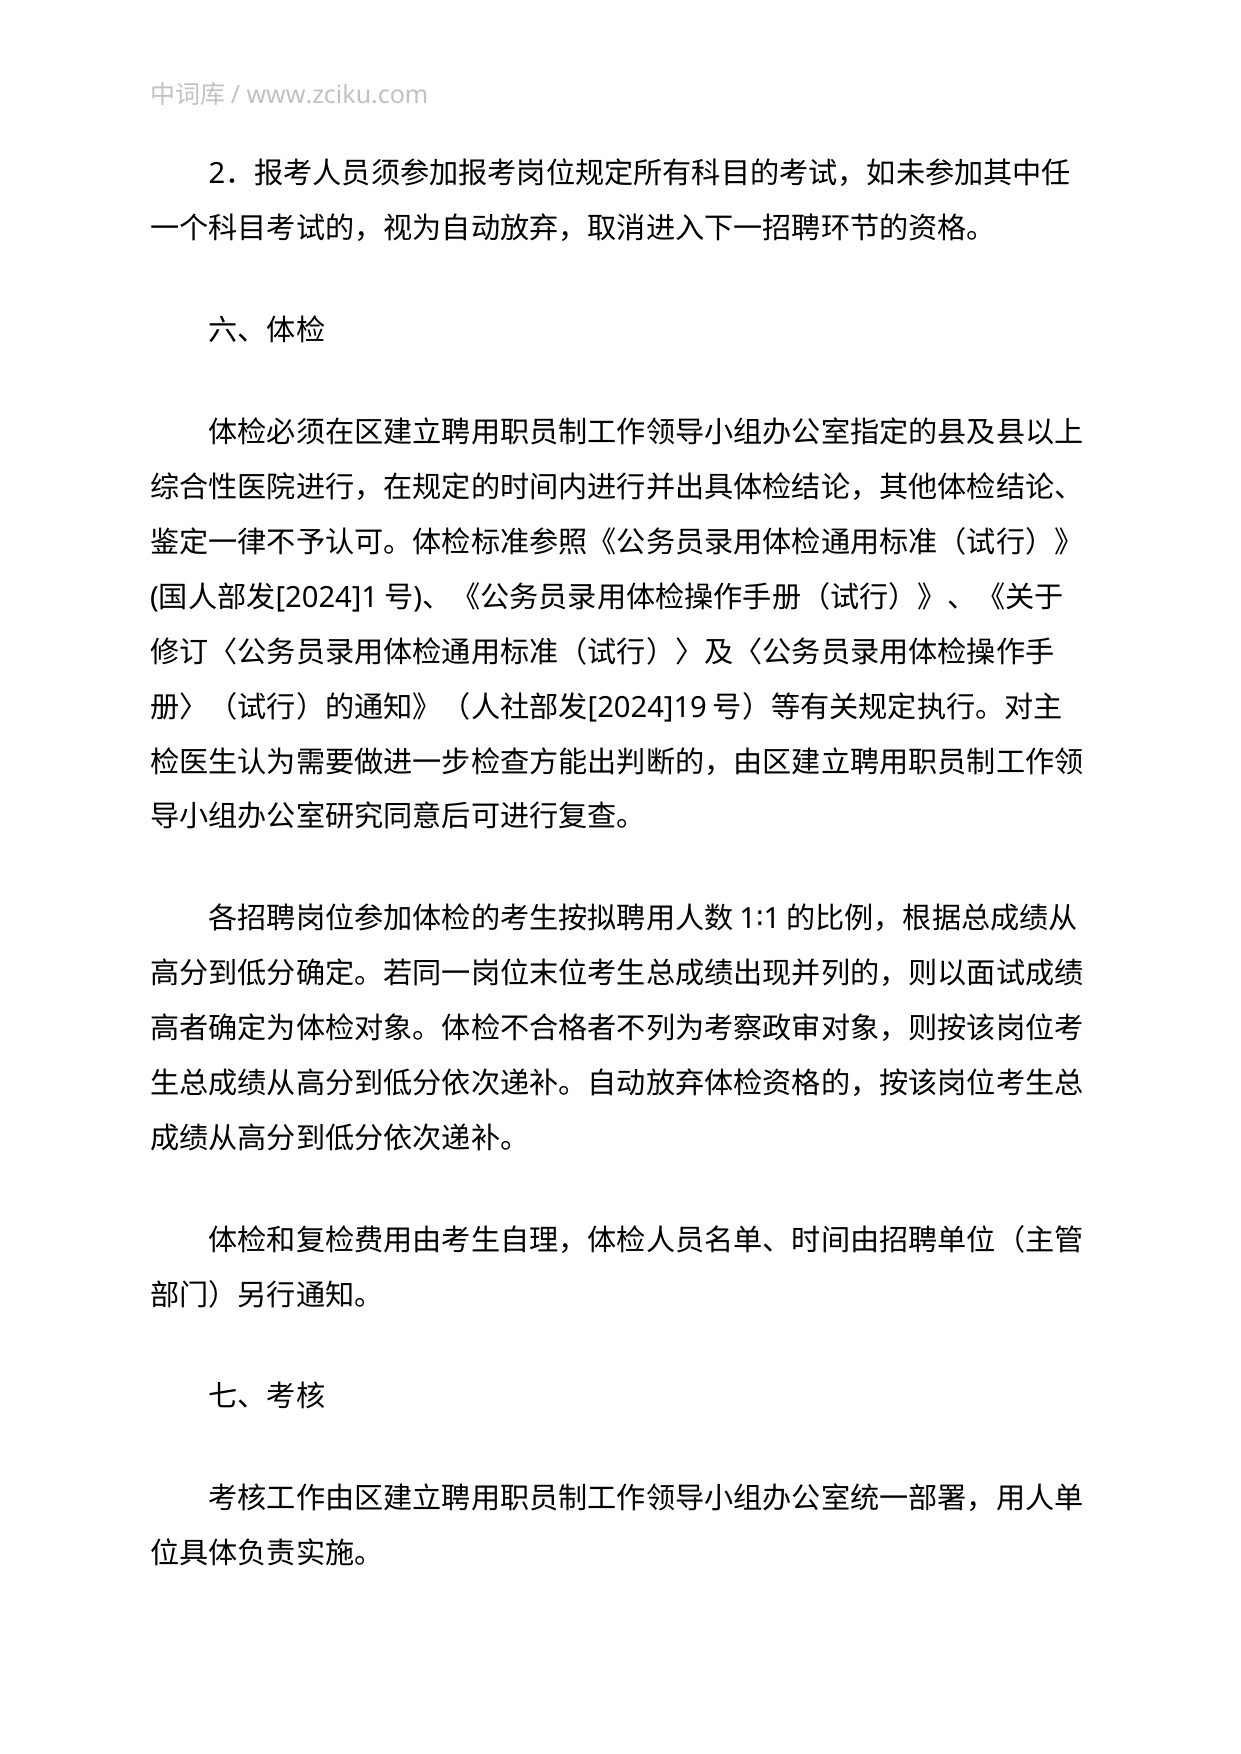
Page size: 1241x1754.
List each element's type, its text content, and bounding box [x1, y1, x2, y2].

text 六、体检 [150, 307, 1090, 349]
text 考核工作由区建立聘用职员制工作领导小组办公室统一部署，用人单位具体负责实施。 [150, 1475, 1090, 1572]
text 七、考核 [150, 1373, 1090, 1415]
text 体检必须在区建立聘用职员制工作领导小组办公室指定的县及县以上综合性医院进行，在规定的时间内进行并出具体检结论，其他体检结论、鉴定一律不予认可。体检标准参照《公务员录用体检通用标准（试行）》(国人部发[2024]1号)、《公务员录用体检操作手册（试行）》、《关于修订〈公务员录用体检通用标准（试行）〉及〈公务员录用体检操作手册〉（试行）的通知》（人社部发[2024]19号）等有关规定执行。对主检医生认为需要做进一步检查方能出判断的，由区建立聘用职员制工作领导小组办公室研究同意后可进行复查。 [150, 408, 1090, 835]
text 各招聘岗位参加体检的考生按拟聘用人数1∶1的比例，根据总成绩从高分到低分确定。若同一岗位末位考生总成绩出现并列的，则以面试成绩高者确定为体检对象。体检不合格者不列为考察政审对象，则按该岗位考生总成绩从高分到低分依次递补。自动放弃体检资格的，按该岗位考生总成绩从高分到低分依次递补。 [150, 895, 1090, 1157]
text 2．报考人员须参加报考岗位规定所有科目的考试，如未参加其中任一个科目考试的，视为自动放弃，取消进入下一招聘环节的资格。 [150, 150, 1090, 247]
text 体检和复检费用由考生自理，体检人员名单、时间由招聘单位（主管部门）另行通知。 [150, 1216, 1090, 1313]
